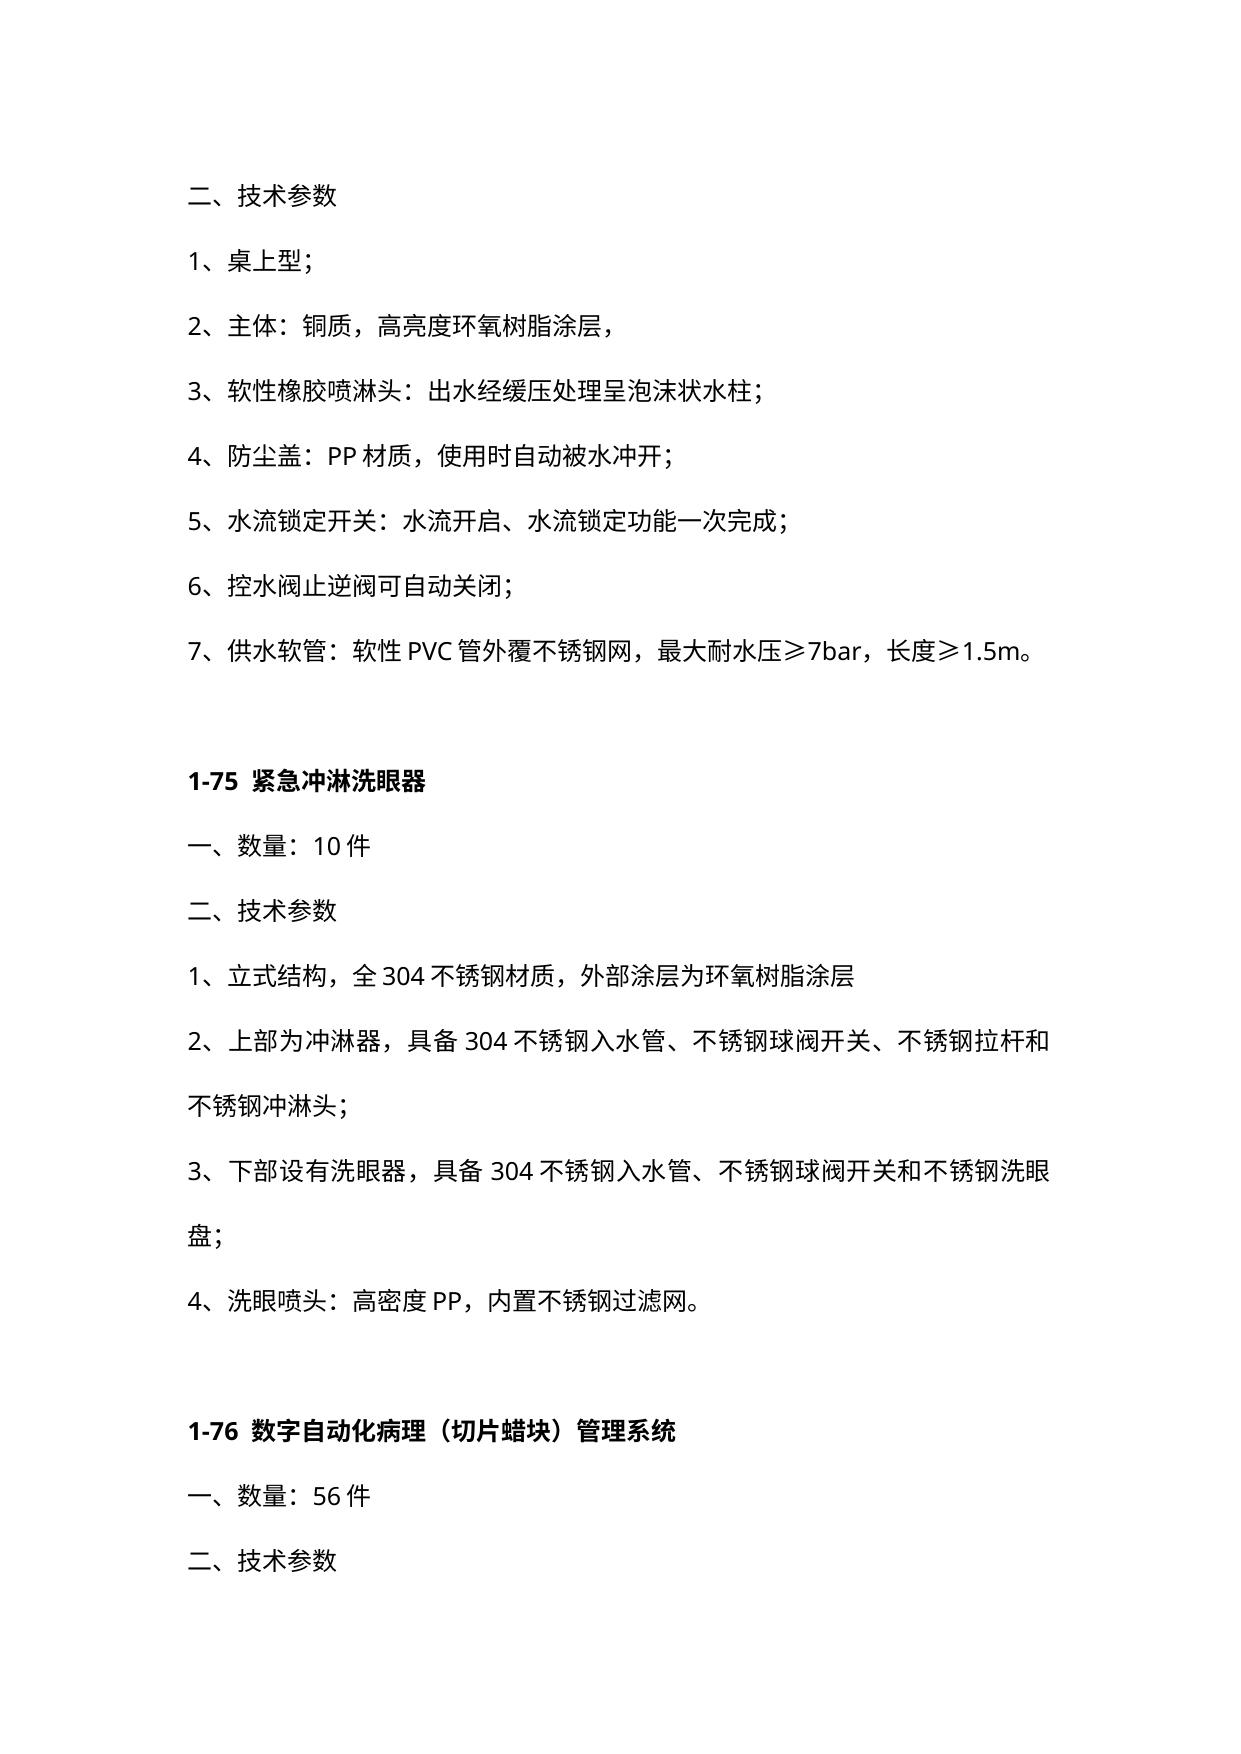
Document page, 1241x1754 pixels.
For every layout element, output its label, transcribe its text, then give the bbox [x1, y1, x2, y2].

text 二、技术参数 [187, 162, 1053, 227]
text 4、防尘盖：PP材质，使用时自动被水冲开； [187, 422, 1053, 487]
subtitle 1-76 数字自动化病理（切片蜡块）管理系统 [187, 1397, 1053, 1462]
text 1、桌上型； [187, 227, 1053, 292]
text 二、技术参数 [187, 1527, 1053, 1592]
text 5、水流锁定开关：水流开启、水流锁定功能一次完成； [187, 487, 1053, 552]
text 一、数量：10件 [187, 812, 1053, 877]
text 3、软性橡胶喷淋头：出水经缓压处理呈泡沫状水柱； [187, 357, 1053, 422]
text 2、上部为冲淋器，具备304不锈钢入水管、不锈钢球阀开关、不锈钢拉杆和不锈钢冲淋头； [187, 1007, 1053, 1137]
text 二、技术参数 [187, 877, 1053, 942]
text 一、数量：56件 [187, 1462, 1053, 1527]
subtitle 1-75 紧急冲淋洗眼器 [187, 747, 1053, 812]
text 4、洗眼喷头：高密度PP，内置不锈钢过滤网。 [187, 1267, 1053, 1332]
text 7、供水软管：软性PVC管外覆不锈钢网，最大耐水压≥7bar，长度≥1.5m。 [187, 617, 1053, 682]
text 3、下部设有洗眼器，具备304不锈钢入水管、不锈钢球阀开关和不锈钢洗眼盘； [187, 1137, 1053, 1267]
text 6、控水阀止逆阀可自动关闭； [187, 552, 1053, 617]
text 1、立式结构，全304不锈钢材质，外部涂层为环氧树脂涂层 [187, 942, 1053, 1007]
text 2、主体：铜质，高亮度环氧树脂涂层， [187, 292, 1053, 357]
